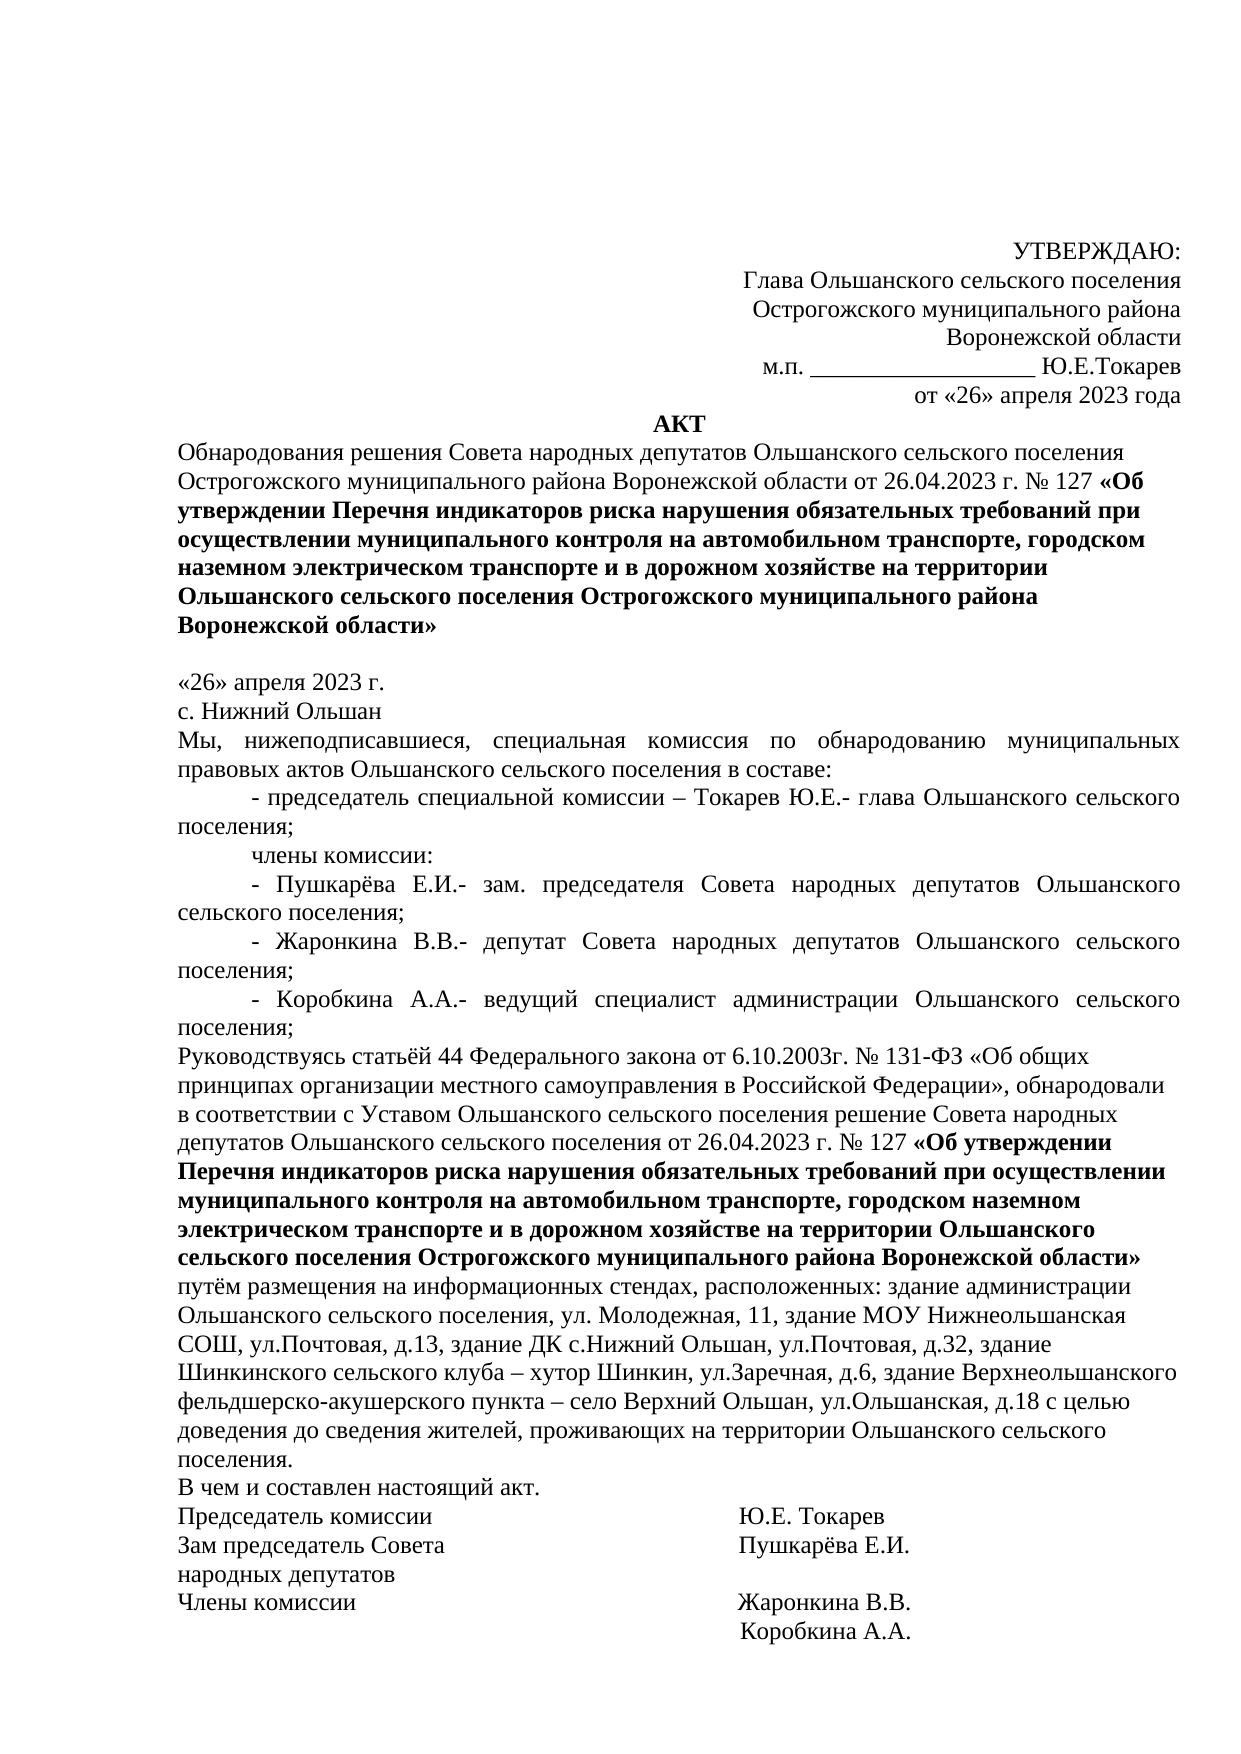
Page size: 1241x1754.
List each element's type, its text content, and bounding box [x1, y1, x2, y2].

text Коробкина А.А. [177, 1616, 1181, 1645]
text Члены комиссии Жаронкина В.В. [177, 1587, 1181, 1616]
text м.п. __________________ Ю.Е.Токарев [177, 351, 1181, 380]
text Зам председатель Совета Пушкарёва Е.И. [177, 1530, 1181, 1559]
text Острогожского муниципального района [177, 294, 1181, 322]
text АКТ [177, 409, 1181, 437]
text народных депутатов [177, 1559, 1181, 1587]
text Председатель комиссии Ю.Е. Токарев [177, 1501, 1181, 1530]
text Руководствуясь статьёй 44 Федерального закона от 6.10.2003г. № 131-ФЗ «Об общих принципах организации местного самоуправления в Российской Федерации», обнародовали в соответствии с Уставом Ольшанского сельского поселения решение Совета народных депутатов Ольшанского сельского поселения от 26.04.2023 г. № 127 «Об утверждении Перечня индикаторов риска нарушения обязательных требований при осуществлении муниципального контроля на автомобильном транспорте, городском наземном электрическом транспорте и в дорожном хозяйстве на территории Ольшанского сельского поселения Острогожского муниципального района Воронежской области» путём размещения на информационных стендах, расположенных: здание администрации Ольшанского сельского поселения, ул. Молодежная, 11, здание МОУ Нижнеольшанская СОШ, ул.Почтовая, д.13, здание ДК с.Нижний Ольшан, ул.Почтовая, д.32, здание Шинкинского сельского клуба – хутор Шинкин, ул.Заречная, д.6, здание Верхнеольшанского фельдшерско-акушерского пункта – село Верхний Ольшан, ул.Ольшанская, д.18 с целью доведения до сведения жителей, проживающих на территории Ольшанского сельского поселения. [177, 1041, 1181, 1472]
text - Коробкина А.А.- ведущий специалист администрации Ольшанского сельского поселения; [177, 984, 1181, 1041]
text «26» апреля 2023 г. [177, 667, 1181, 696]
text УТВЕРЖДАЮ: [177, 236, 1181, 265]
text В чем и составлен настоящий акт. [177, 1472, 1181, 1501]
text - Пушкарёва Е.И.- зам. председателя Совета народных депутатов Ольшанского сельского поселения; [177, 869, 1181, 926]
text Обнародования решения Совета народных депутатов Ольшанского сельского поселения Острогожского муниципального района Воронежской области от 26.04.2023 г. № 127 «Об утверждении Перечня индикаторов риска нарушения обязательных требований при осуществлении муниципального контроля на автомобильном транспорте, городском наземном электрическом транспорте и в дорожном хозяйстве на территории Ольшанского сельского поселения Острогожского муниципального района Воронежской области» [177, 437, 1181, 639]
text Глава Ольшанского сельского поселения [177, 265, 1181, 294]
text - председатель специальной комиссии – Токарев Ю.Е.- глава Ольшанского сельского поселения; [177, 782, 1181, 840]
text от «26» апреля 2023 года [177, 380, 1181, 409]
text с. Нижний Ольшан [177, 696, 1181, 725]
text - Жаронкина В.В.- депутат Совета народных депутатов Ольшанского сельского поселения; [177, 926, 1181, 984]
text Мы, нижеподписавшиеся, специальная комиссия по обнародованию муниципальных правовых актов Ольшанского сельского поселения в составе: [177, 725, 1181, 782]
text Воронежской области [177, 322, 1181, 351]
text члены комиссии: [177, 840, 1181, 869]
